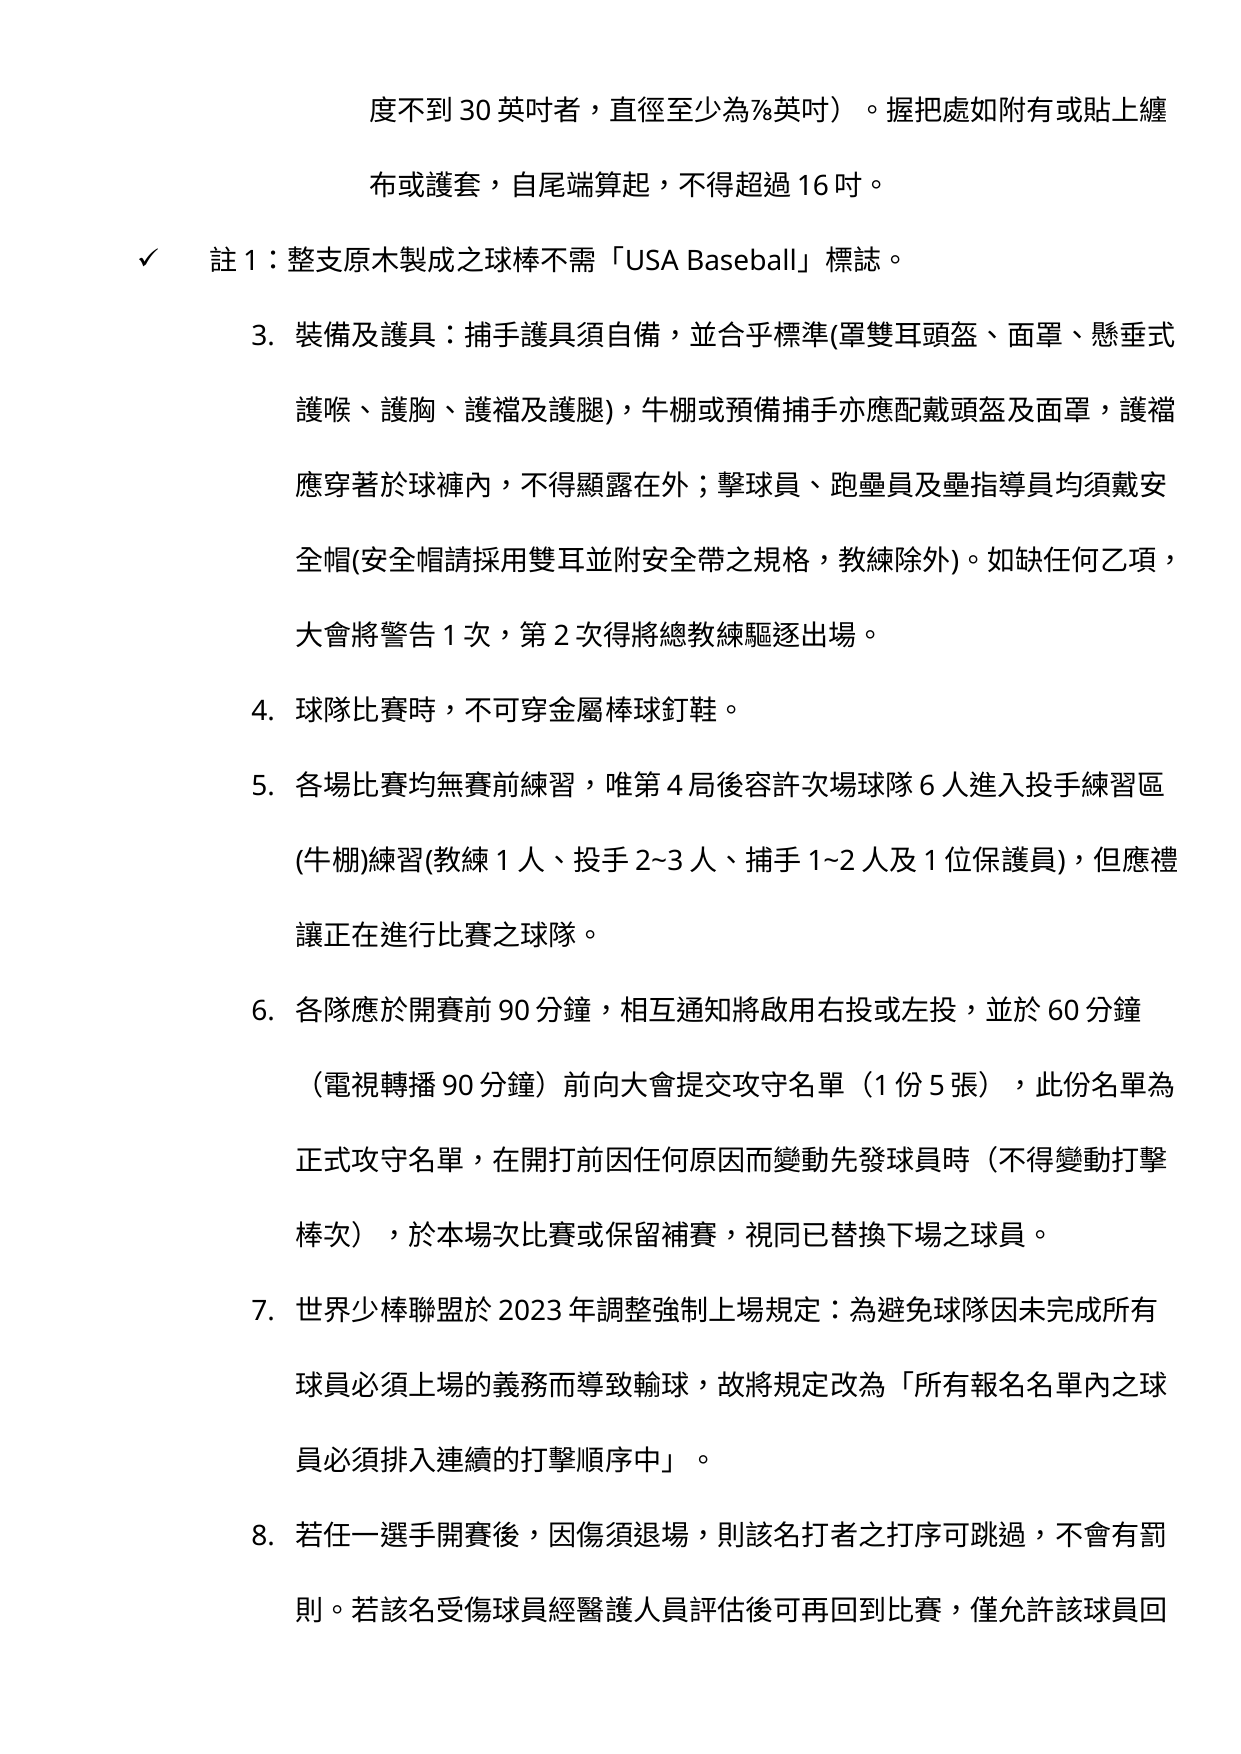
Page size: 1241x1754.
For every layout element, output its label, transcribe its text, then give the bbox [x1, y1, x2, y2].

list 各隊應於開賽前90分鐘，相互通知將啟用右投或左投，並於60分鐘（電視轉播90分鐘）前向大會提交攻守名單（1份5張），此份名單為正式攻守名單，在開打前因任何原因而變動先發球員時（不得變動打擊棒次），於本場次比賽或保留補賽，視同已替換下場之球員。 [251, 971, 1181, 1271]
list 球隊比賽時，不可穿金屬棒球釘鞋。 [251, 671, 1181, 746]
list 註1：整支原木製成之球棒不需「USA Baseball」標誌。 [109, 221, 1181, 296]
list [325, 71, 1181, 221]
list 世界少棒聯盟於2023年調整強制上場規定：為避免球隊因未完成所有球員必須上場的義務而導致輸球，故將規定改為「所有報名名單內之球員必須排入連續的打擊順序中」。 [251, 1271, 1181, 1496]
list 裝備及護具：捕手護具須自備，並合乎標準(罩雙耳頭盔、面罩、懸垂式護喉、護胸、護襠及護腿)，牛棚或預備捕手亦應配戴頭盔及面罩，護襠應穿著於球褲內，不得顯露在外；擊球員、跑壘員及壘指導員均須戴安全帽(安全帽請採用雙耳並附安全帶之規格，教練除外)。如缺任何乙項，大會將警告1次，第2次得將總教練驅逐出場。 [251, 296, 1181, 671]
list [251, 1496, 1181, 1646]
list 各場比賽均無賽前練習，唯第4局後容許次場球隊6人進入投手練習區(牛棚)練習(教練1人、投手2~3人、捕手1~2人及1位保護員)，但應禮讓正在進行比賽之球隊。 [251, 746, 1181, 971]
